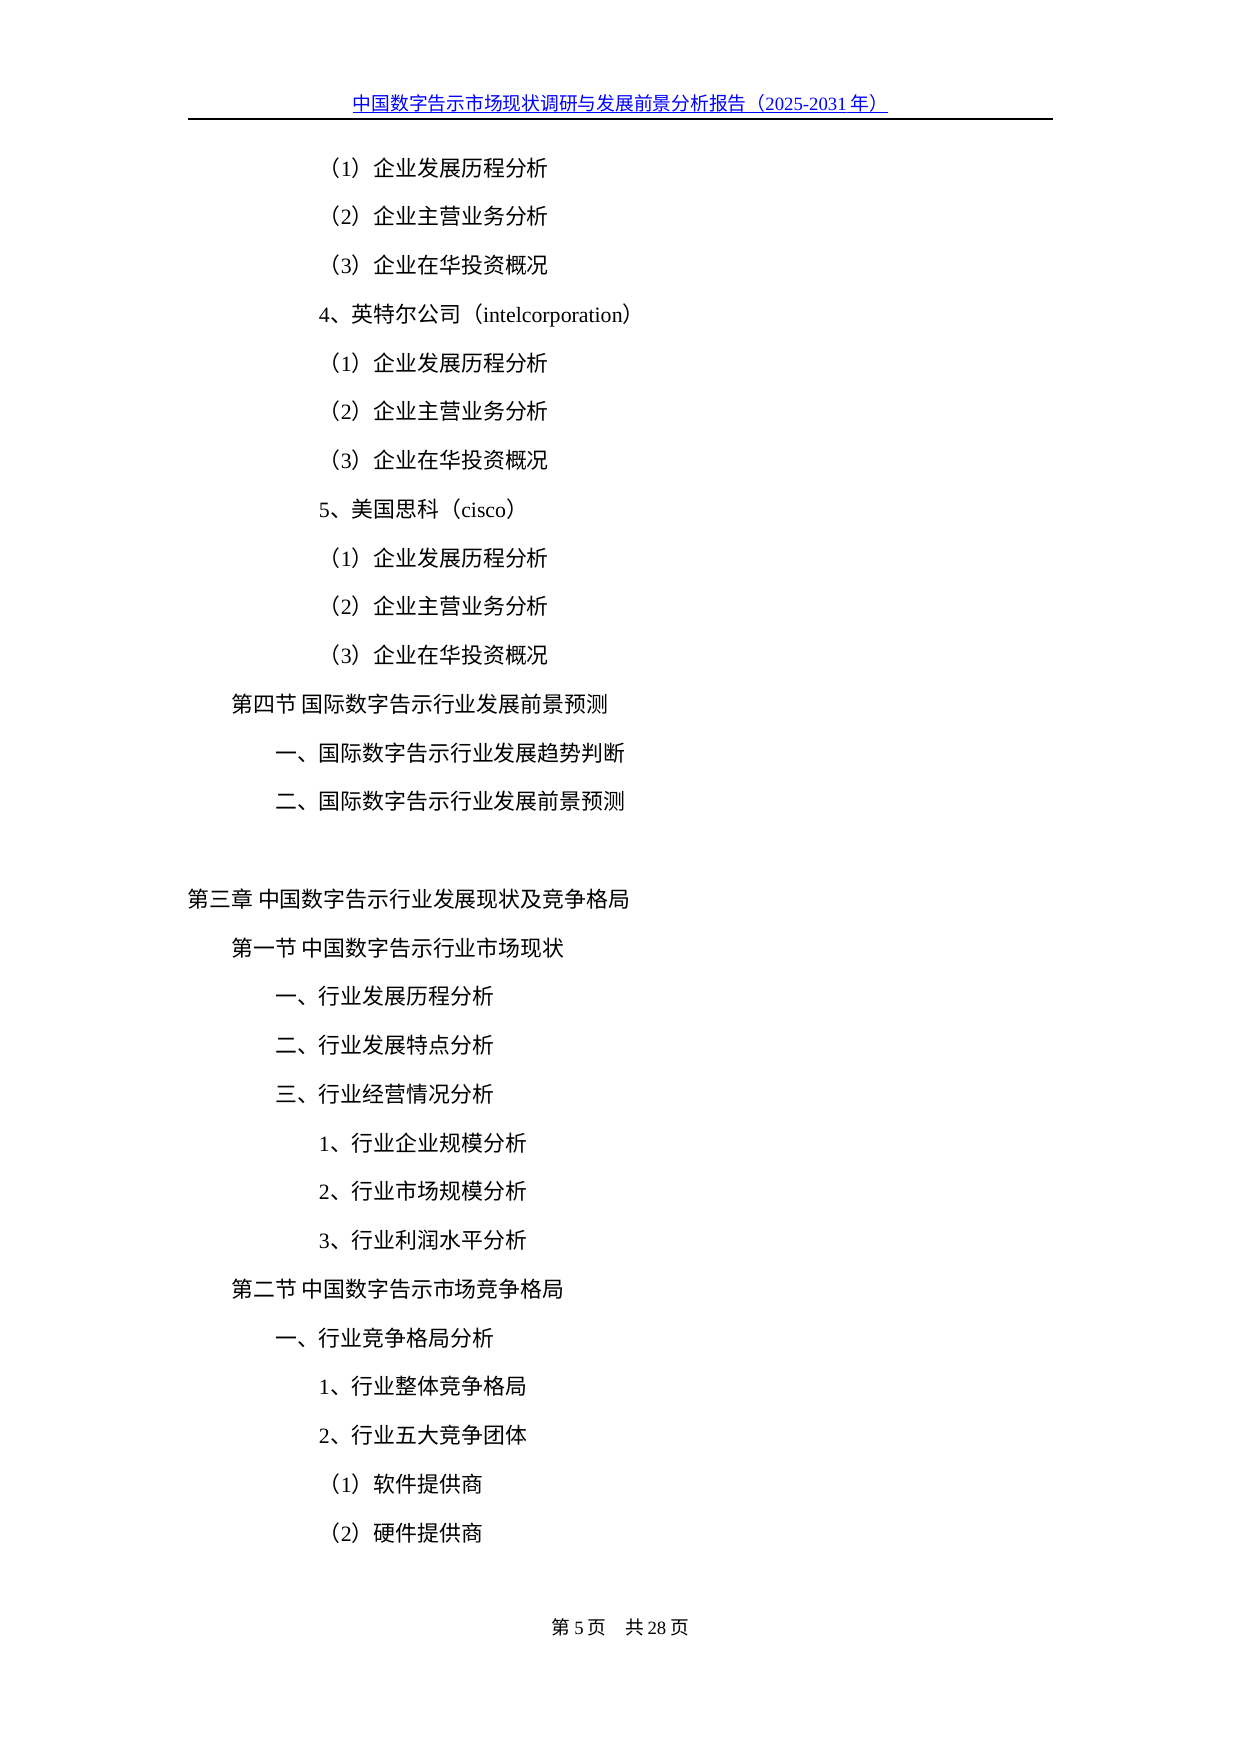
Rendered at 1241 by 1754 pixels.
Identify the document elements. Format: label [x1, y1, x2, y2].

text [187, 150, 1053, 1548]
